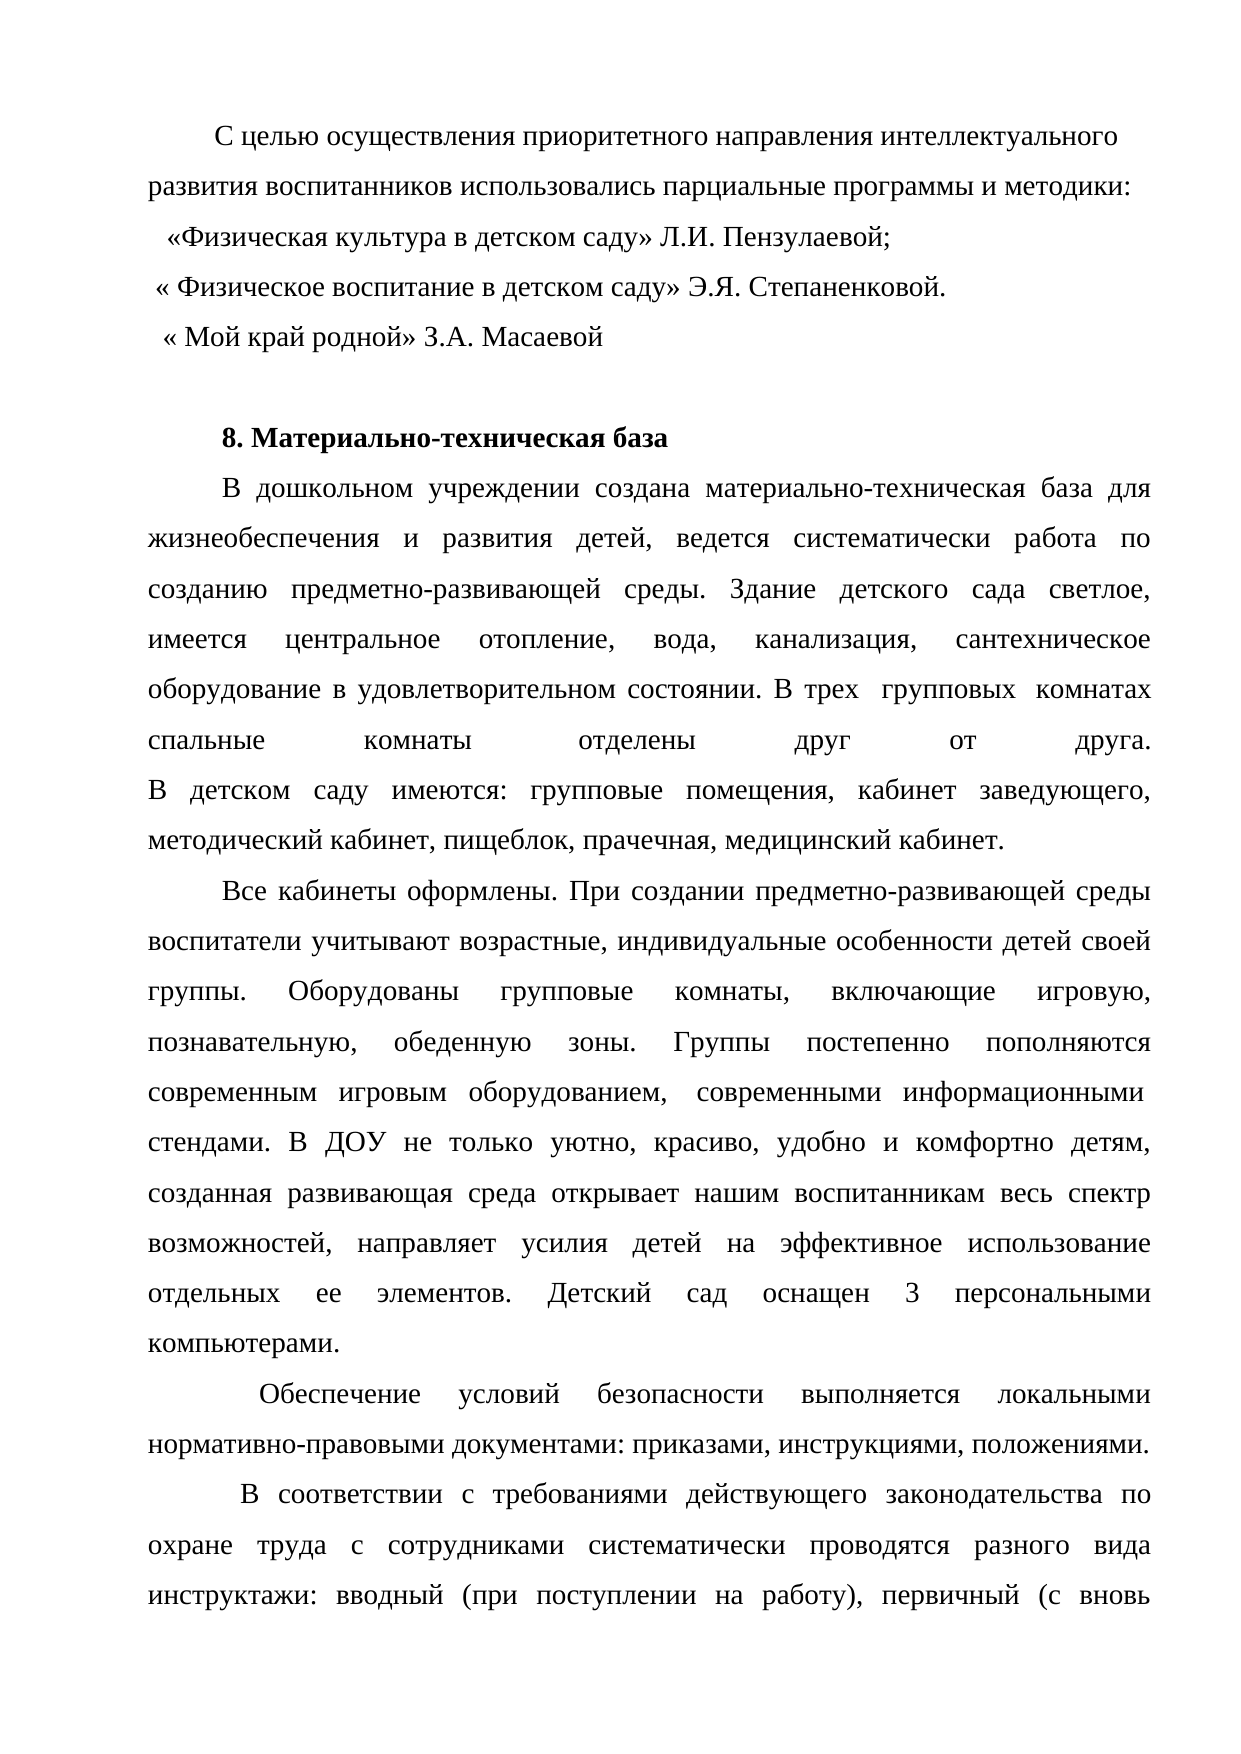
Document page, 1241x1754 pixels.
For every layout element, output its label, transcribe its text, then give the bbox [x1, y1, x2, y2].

text Все кабинеты оформлены. При создании предметно-развивающей среды воспитатели учитывают возрастные, индивидуальные особенности детей своей группы. Оборудованы групповые комнаты, включающие игровую, познавательную, обеденную зоны. Группы постепенно пополняются современным игровым оборудованием, современными информационными стендами. В ДОУ не только уютно, красиво, удобно и комфортно детям, созданная развивающая среда открывает нашим воспитанникам весь спектр возможностей, направляет усилия детей на эффективное использование отдельных ее элементов. Детский сад оснащен 3 персональными компьютерами. [148, 873, 1152, 1359]
text 8. Материально-техническая база [148, 420, 1152, 453]
text Обеспечение условий безопасности выполняется локальными нормативно-правовыми документами: приказами, инструкциями, положениями. [148, 1376, 1152, 1460]
text В дошкольном учреждении создана материально-техническая база для жизнеобеспечения и развития детей, ведется систематически работа по созданию предметно-развивающей среды. Здание детского сада светлое, имеется центральное отопление, вода, канализация, сантехническое оборудование в удовлетворительном состоянии. В трех групповых комнатах спальные комнаты отделены друг от друга. В детском саду имеются: групповые помещения, кабинет заведующего, методический кабинет, пищеблок, прачечная, медицинский кабинет. [148, 470, 1152, 856]
text С целью осуществления приоритетного направления интеллектуального развития воспитанников использовались парциальные программы и методики: [148, 118, 1152, 202]
text «Физическая культура в детском саду» Л.И. Пензулаевой; [148, 219, 1152, 252]
text « Мой край родной» З.А. Масаевой [148, 319, 1152, 353]
text « Физическое воспитание в детском саду» Э.Я. Степаненковой. [148, 269, 1152, 303]
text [148, 1477, 1152, 1611]
